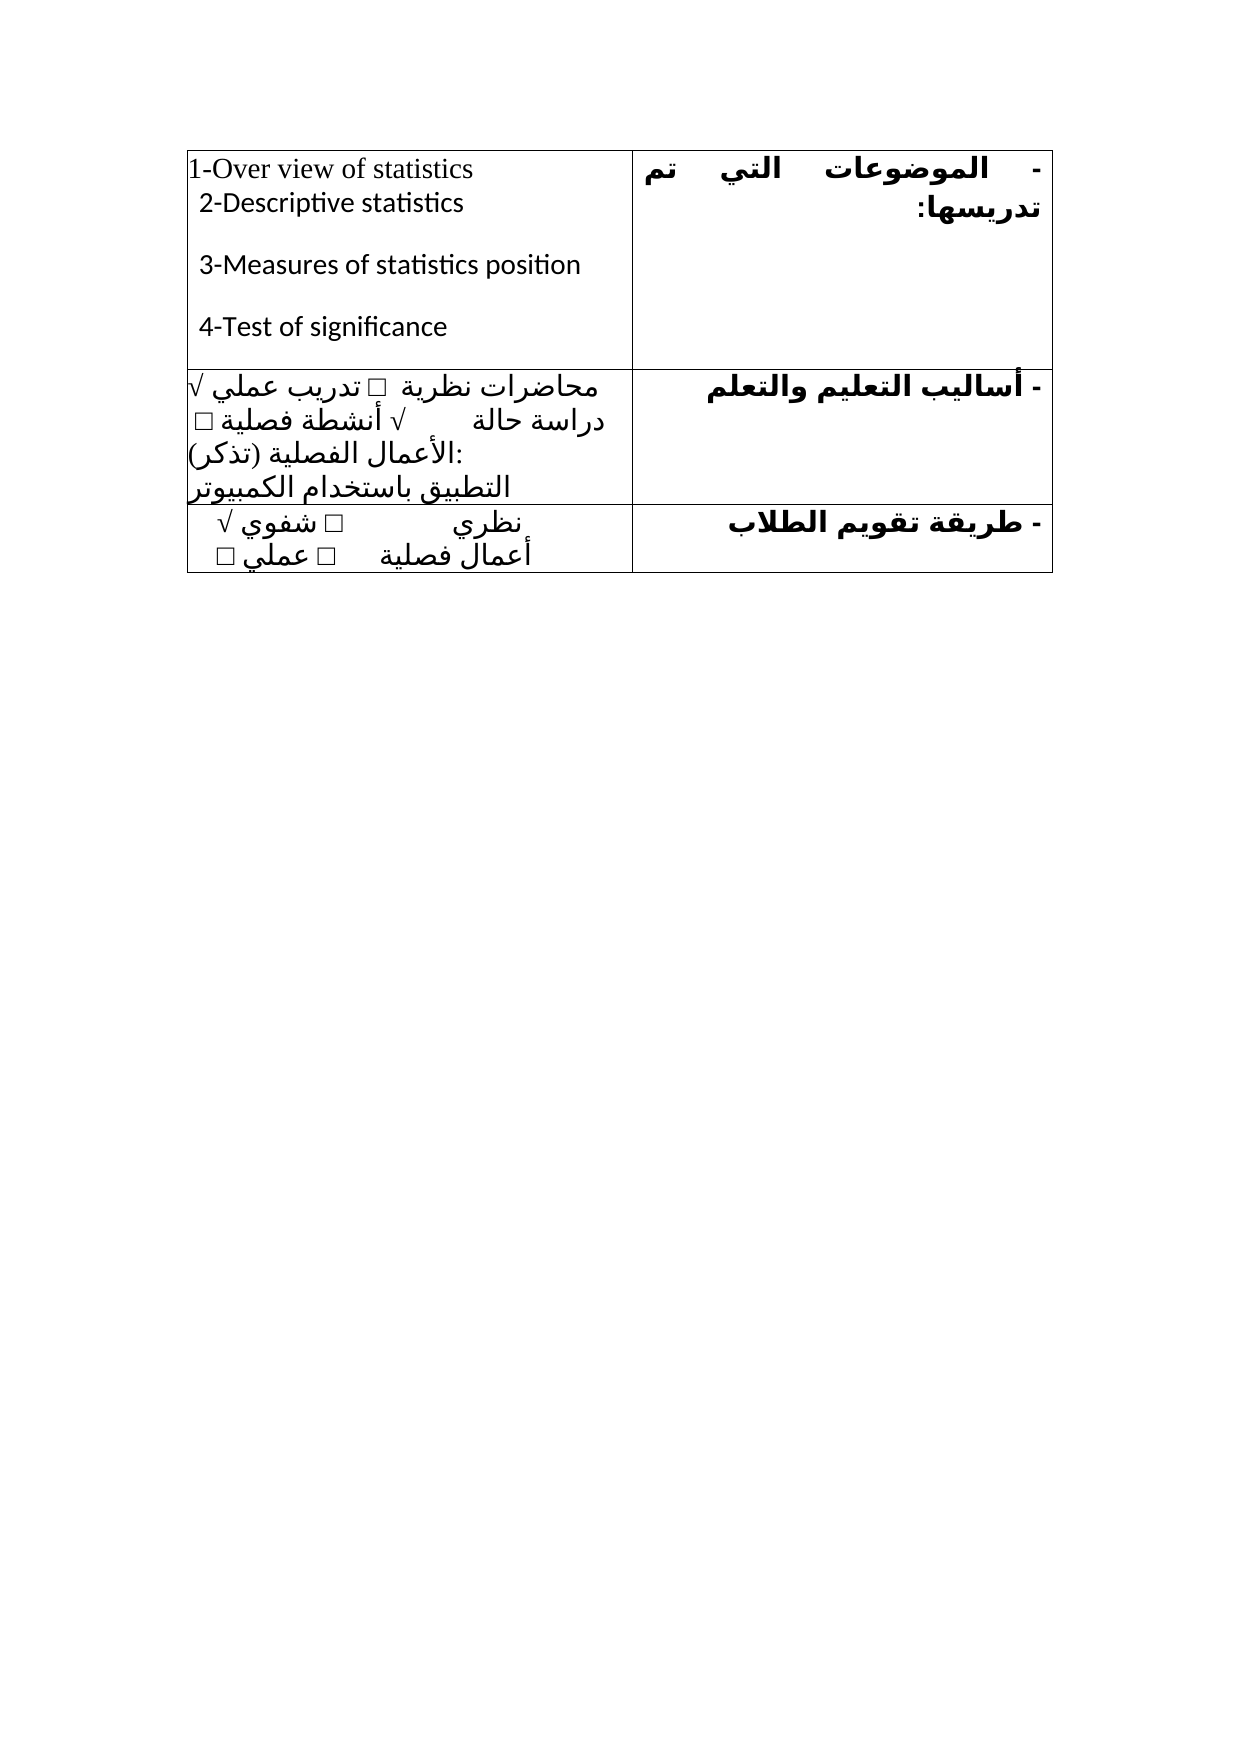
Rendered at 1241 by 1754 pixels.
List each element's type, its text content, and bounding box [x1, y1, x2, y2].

table_cell - طريقة تقويم الطلاب [633, 505, 1052, 572]
table_cell - أساليب التعليم والتعلم [633, 370, 1052, 504]
table_header 1-Over view of statistics 2-Descriptive statistics 3-Measures of statistics position 4-Test of significance [188, 151, 632, 368]
table_header - الموضوعات التي تم تدريسها: [633, 151, 1052, 368]
table_cell √ محاضرات نظرية □ تدريب عملي □ دراسة حالة √ أنشطة فصلية الأعمال الفصلية (تذكر): التطبيق باستخدام الكمبيوتر [188, 370, 632, 504]
table_cell √ نظري □ شفوي □ أعمال فصلية □ عملي [188, 505, 632, 572]
